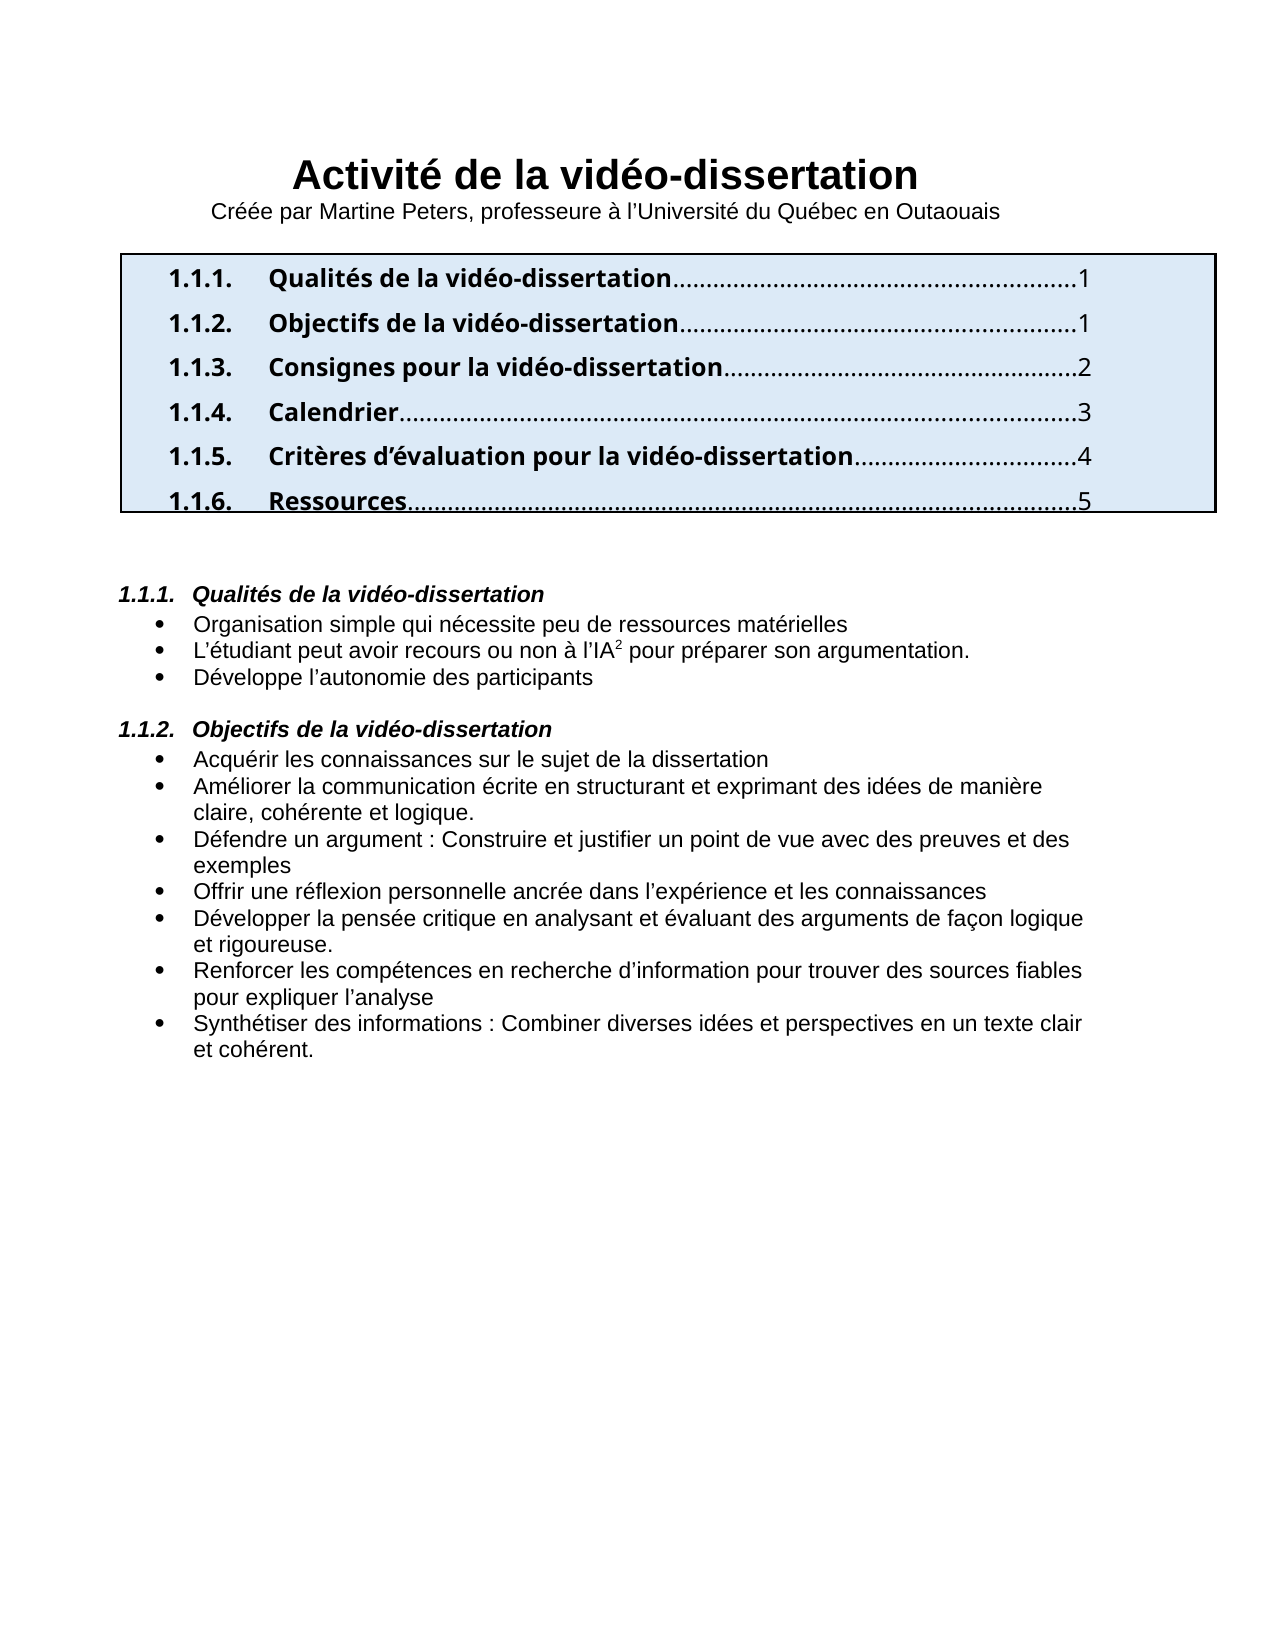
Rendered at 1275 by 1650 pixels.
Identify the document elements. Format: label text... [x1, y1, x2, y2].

list Développer la pensée critique en analysant et évaluant des arguments de façon logique et rigoureuse. [156, 904, 1093, 957]
text 1.1.4. Calendrier 3 [168, 394, 1093, 428]
list Développe l’autonomie des participants [156, 663, 1093, 690]
list Acquérir les connaissances sur le sujet de la dissertation [156, 746, 1093, 773]
list Synthétiser des informations : Combiner diverses idées et perspectives en un texte clair et cohérent. [156, 1010, 1093, 1063]
list Offrir une réflexion personnelle ancrée dans l’expérience et les connaissances [156, 878, 1093, 904]
list Défendre un argument : Construire et justifier un point de vue avec des preuves et des exemples [156, 826, 1093, 878]
text 1.1.1. Qualités de la vidéo-dissertation 1 [168, 261, 1093, 295]
subtitle Qualités de la vidéo-dissertation [118, 581, 1093, 607]
subtitle Objectifs de la vidéo-dissertation [118, 716, 1093, 743]
list Renforcer les compétences en recherche d’information pour trouver des sources fiables pour expliquer l’analyse [156, 957, 1093, 1010]
text 1.1.6. Ressources 5 [168, 483, 1093, 517]
text 1.1.2. Objectifs de la vidéo-dissertation 1 [168, 306, 1093, 339]
text Créée par Martine Peters, professeure à l’Université du Québec en Outaouais [118, 198, 1093, 224]
text 1.1.5. Critères d’évaluation pour la vidéo-dissertation 4 [168, 439, 1093, 473]
list Organisation simple qui nécessite peu de ressources matérielles [156, 611, 1093, 637]
list L’étudiant peut avoir recours ou non à l’IA2 pour préparer son argumentation. [156, 637, 1093, 663]
list Améliorer la communication écrite en structurant et exprimant des idées de manière claire, cohérente et logique. [156, 773, 1093, 826]
text 1.1.3. Consignes pour la vidéo-dissertation 2 [168, 350, 1093, 384]
text Activité de la vidéo-dissertation [118, 150, 1093, 198]
